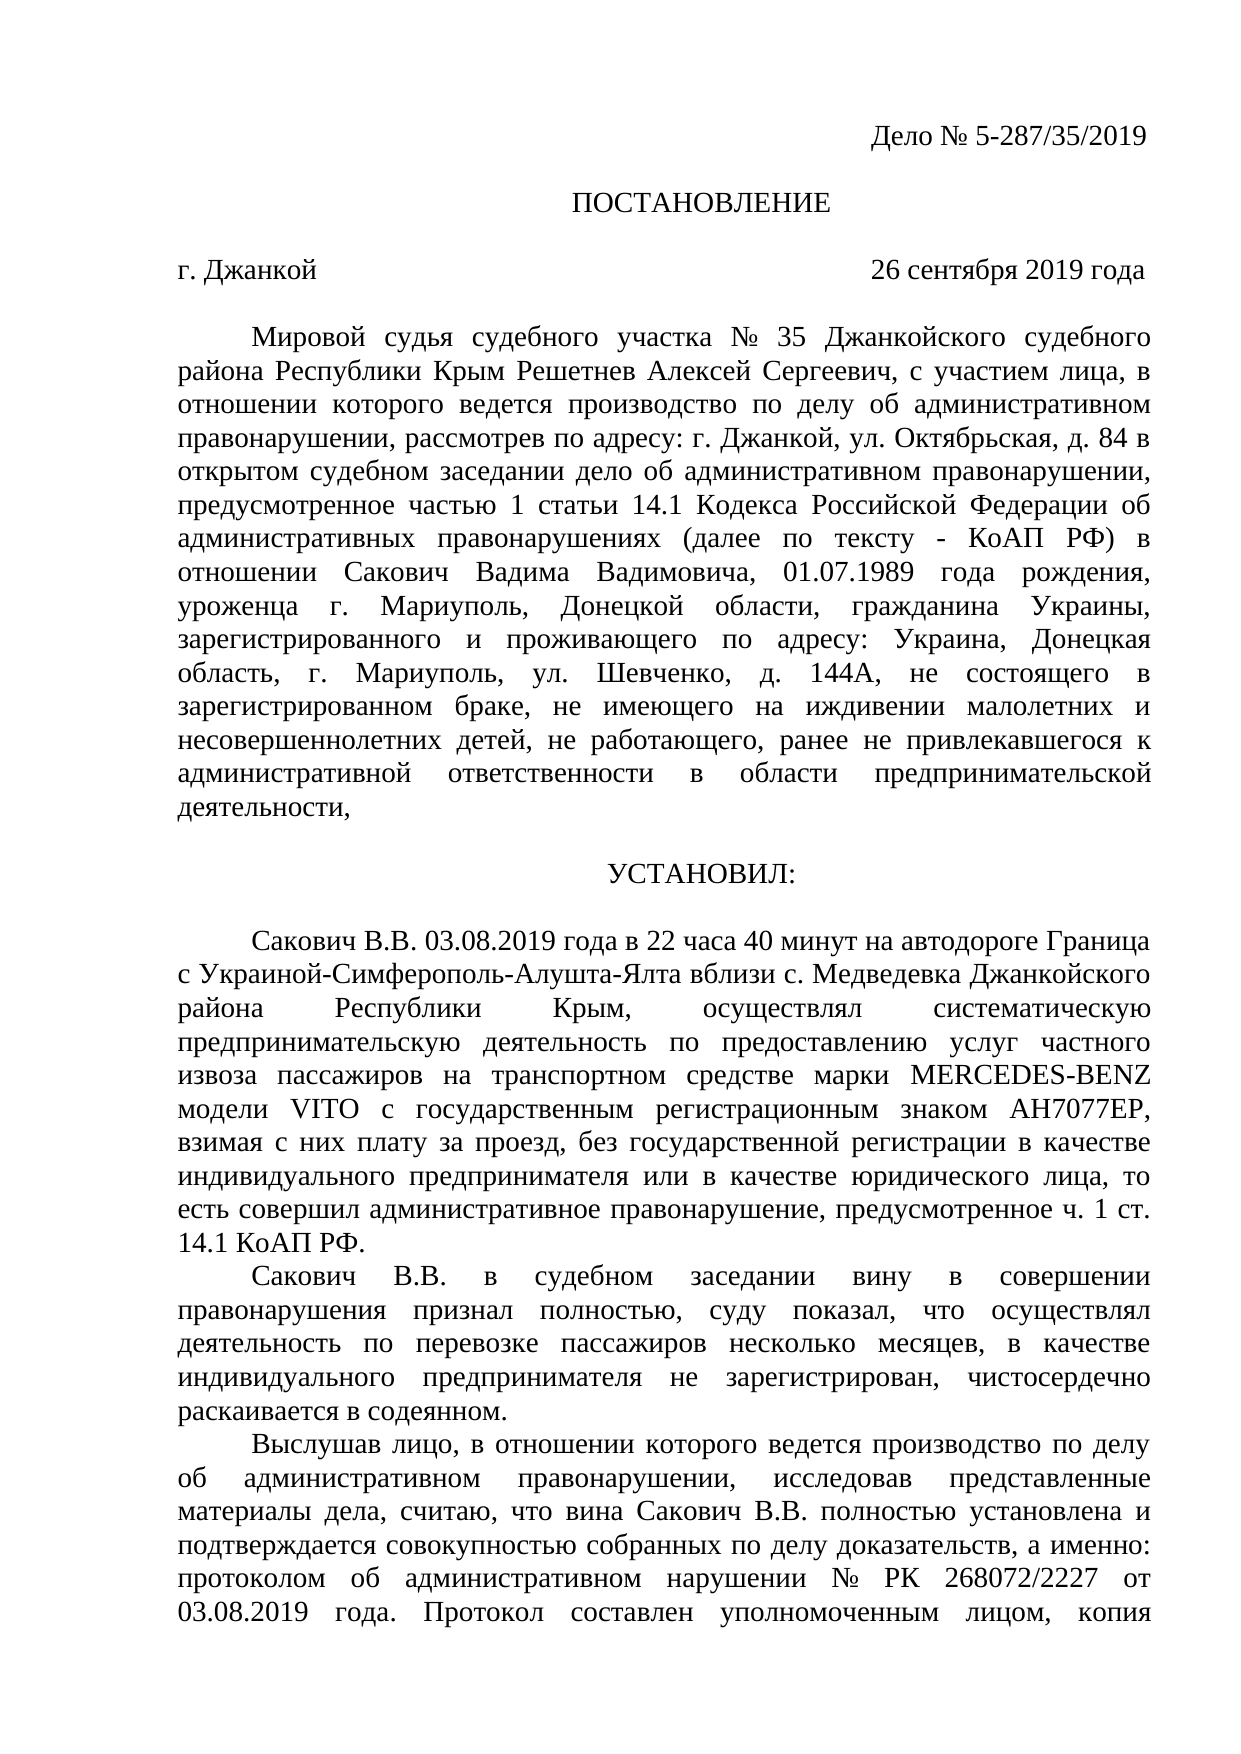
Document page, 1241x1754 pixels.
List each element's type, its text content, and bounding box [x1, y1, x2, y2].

text УСТАНОВИЛ: [177, 856, 1152, 889]
text Сакович В.В. в судебном заседании вину в совершении правонарушения признал полностью, суду показал, что осуществлял деятельность по перевозке пассажиров несколько месяцев, в качестве индивидуального предпринимателя не зарегистрирован, чистосердечно раскаивается в содеянном. [177, 1258, 1152, 1426]
text ПОСТАНОВЛЕНИЕ [177, 185, 1152, 219]
text Дело № 5-287/35/2019 [177, 118, 1152, 152]
text г. Джанкой 26 сентября 2019 года [177, 252, 1152, 286]
text Мировой судья судебного участка № 35 Джанкойского судебного района Республики Крым Решетнев Алексей Сергеевич, с участием лица, в отношении которого ведется производство по делу об административном правонарушении, рассмотрев по адресу: г. Джанкой, ул. Октябрьская, д. 84 в открытом судебном заседании дело об административном правонарушении, предусмотренное частью 1 статьи 14.1 Кодекса Российской Федерации об административных правонарушениях (далее по тексту - КоАП РФ) в отношении Сакович Вадима Вадимовича, 01.07.1989 года рождения, уроженца г. Мариуполь, Донецкой области, гражданина Украины, зарегистрированного и проживающего по адресу: Украина, Донецкая область, г. Мариуполь, ул. Шевченко, д. 144А, не состоящего в зарегистрированном браке, не имеющего на иждивении малолетних и несовершеннолетних детей, не работающего, ранее не привлекавшегося к административной ответственности в области предпринимательской деятельности, [177, 319, 1152, 822]
text Сакович В.В. 03.08.2019 года в 22 часа 40 минут на автодороге Граница с Украиной-Симферополь-Алушта-Ялта вблизи с. Медведевка Джанкойского района Республики Крым, осуществлял систематическую предпринимательскую деятельность по предоставлению услуг частного извоза пассажиров на транспортном средстве марки MERCEDES-BENZ модели VITO с государственным регистрационным знаком АН7077ЕР, взимая с них плату за проезд, без государственной регистрации в качестве индивидуального предпринимателя или в качестве юридического лица, то есть совершил административное правонарушение, предусмотренное ч. 1 ст. 14.1 КоАП РФ. [177, 923, 1152, 1258]
